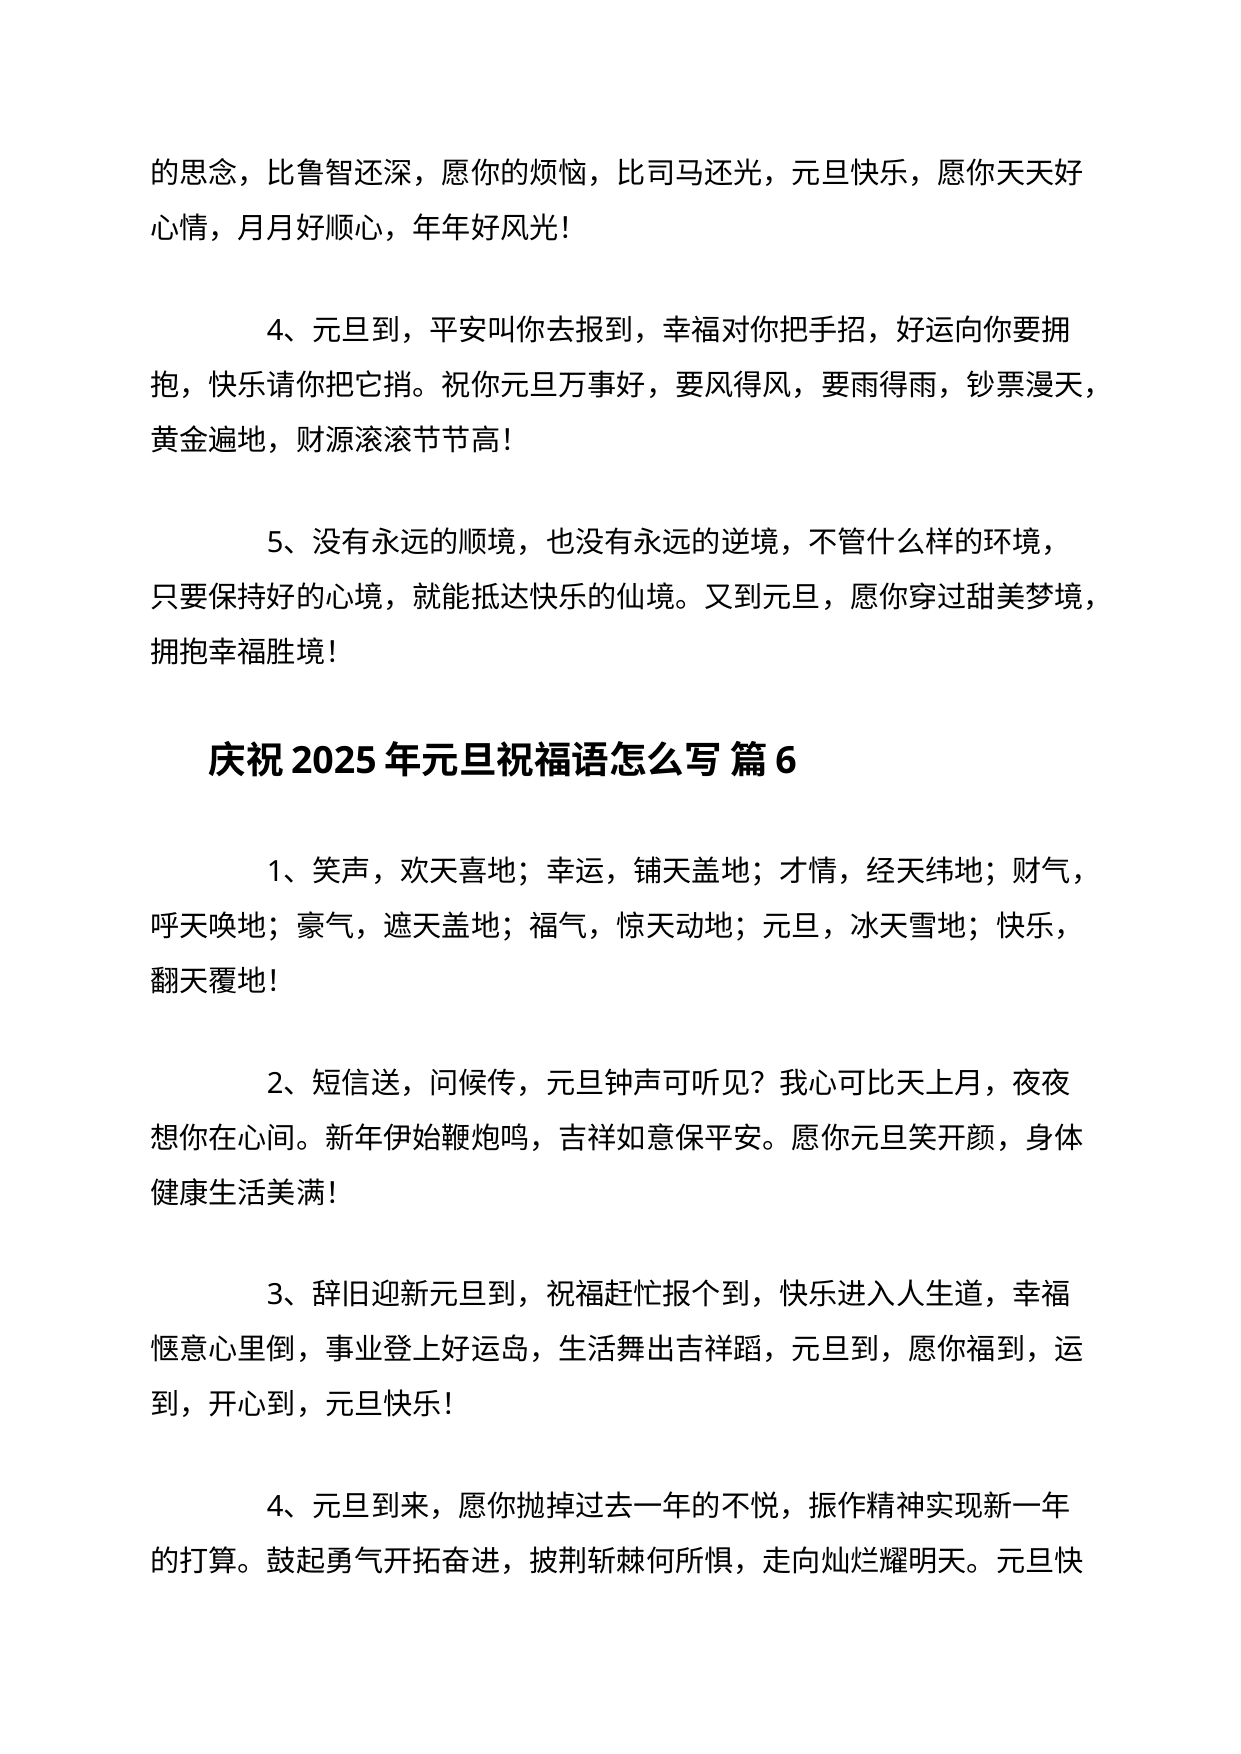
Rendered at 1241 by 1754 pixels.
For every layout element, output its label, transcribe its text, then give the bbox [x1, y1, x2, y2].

text 1、笑声，欢天喜地；幸运，铺天盖地；才情，经天纬地；财气，呼天唤地；豪气，遮天盖地；福气，惊天动地；元旦，冰天雪地；快乐，翻天覆地！ [150, 848, 1090, 1000]
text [150, 1483, 1090, 1580]
text 5、没有永远的顺境，也没有永远的逆境，不管什么样的环境，只要保持好的心境，就能抵达快乐的仙境。又到元旦，愿你穿过甜美梦境，拥抱幸福胜境！ [150, 518, 1090, 671]
text 4、元旦到，平安叫你去报到，幸福对你把手招，好运向你要拥抱，快乐请你把它捎。祝你元旦万事好，要风得风，要雨得雨，钞票漫天，黄金遍地，财源滚滚节节高！ [150, 307, 1090, 459]
text 庆祝2025年元旦祝福语怎么写 篇6 [150, 730, 1090, 784]
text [150, 150, 1090, 247]
text 2、短信送，问候传，元旦钟声可听见？我心可比天上月，夜夜想你在心间。新年伊始鞭炮鸣，吉祥如意保平安。愿你元旦笑开颜，身体健康生活美满！ [150, 1059, 1090, 1211]
text 3、辞旧迎新元旦到，祝福赶忙报个到，快乐进入人生道，幸福惬意心里倒，事业登上好运岛，生活舞出吉祥蹈，元旦到，愿你福到，运到，开心到，元旦快乐！ [150, 1271, 1090, 1423]
